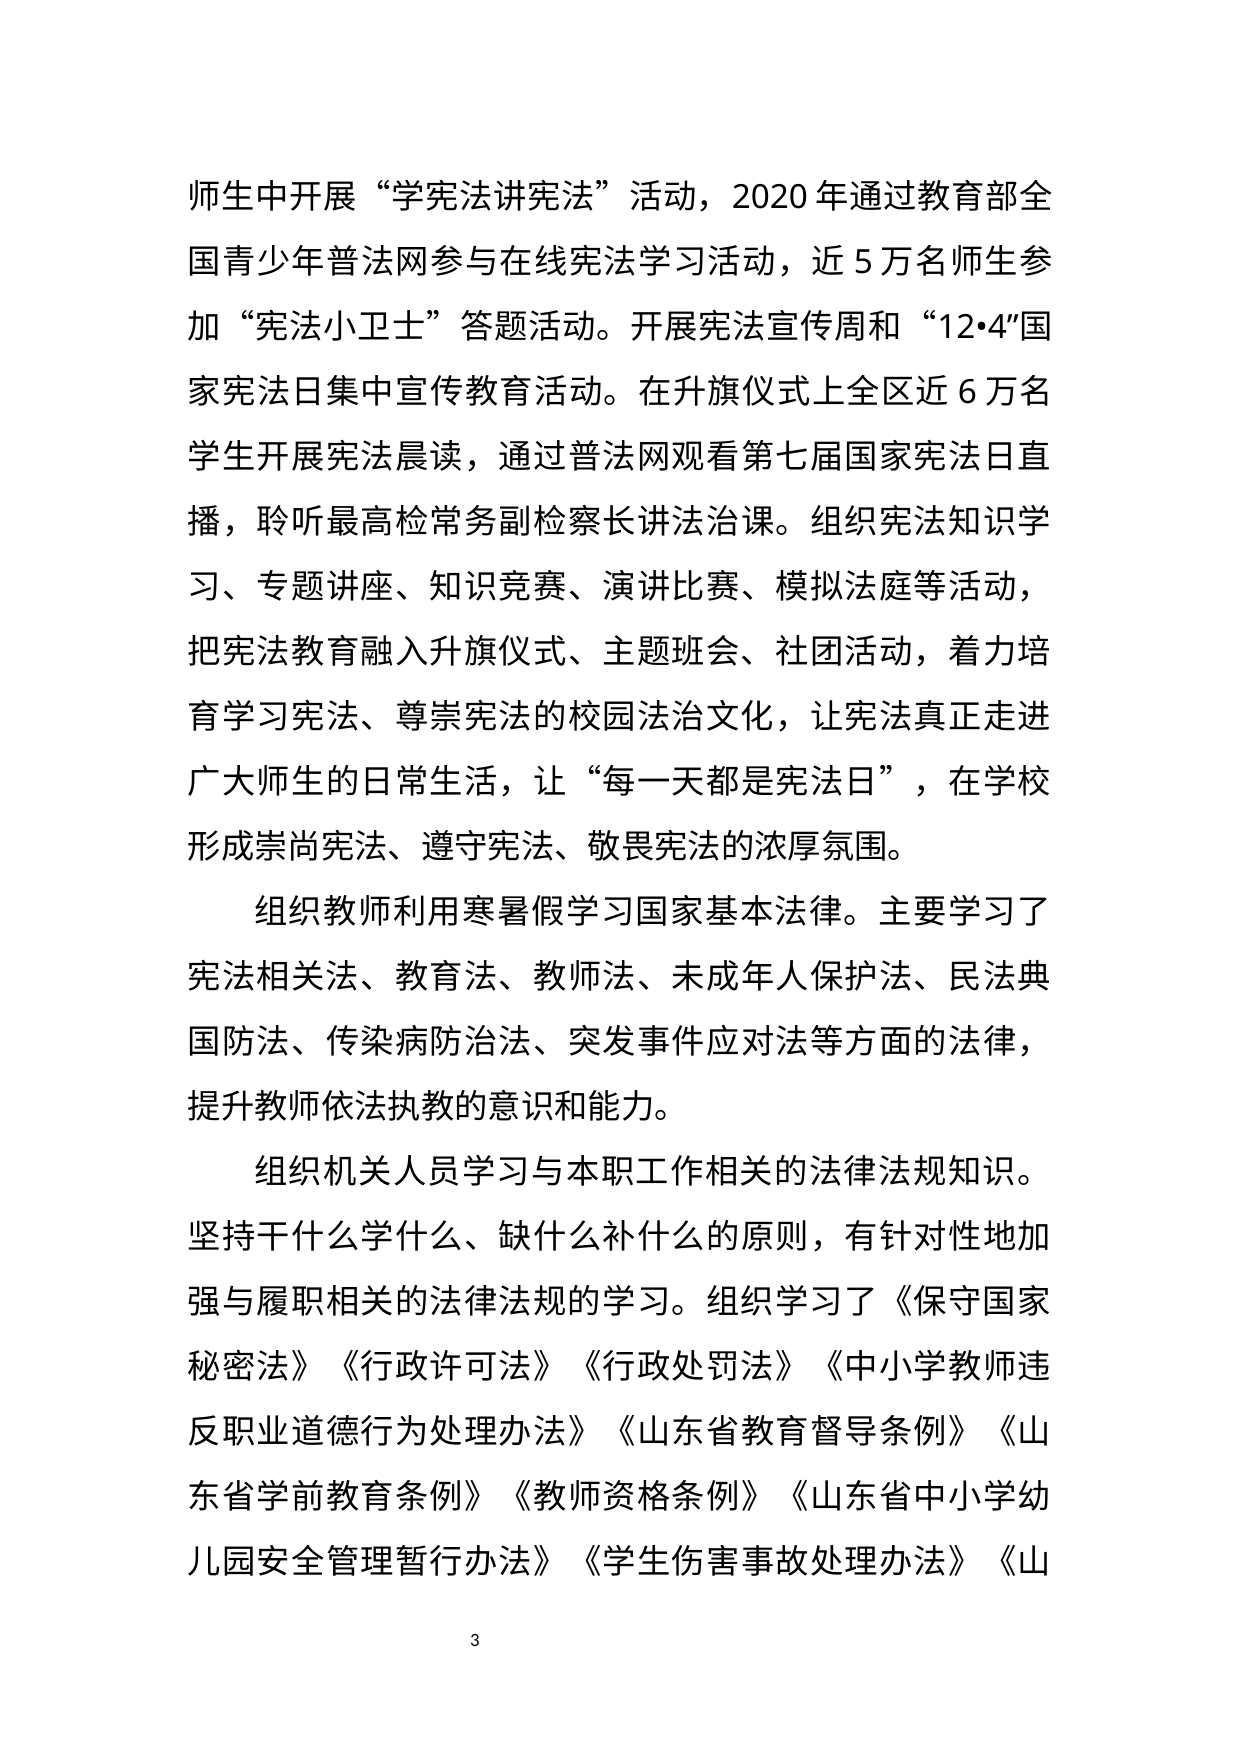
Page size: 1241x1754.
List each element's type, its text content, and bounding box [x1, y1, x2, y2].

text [187, 1137, 1053, 1592]
text 组织教师利用寒暑假学习国家基本法律。主要学习了宪法相关法、教育法、教师法、未成年人保护法、民法典、国防法、传染病防治法、突发事件应对法等方面的法律，提升教师依法执教的意识和能力。 [187, 877, 1053, 1137]
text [187, 162, 1053, 877]
